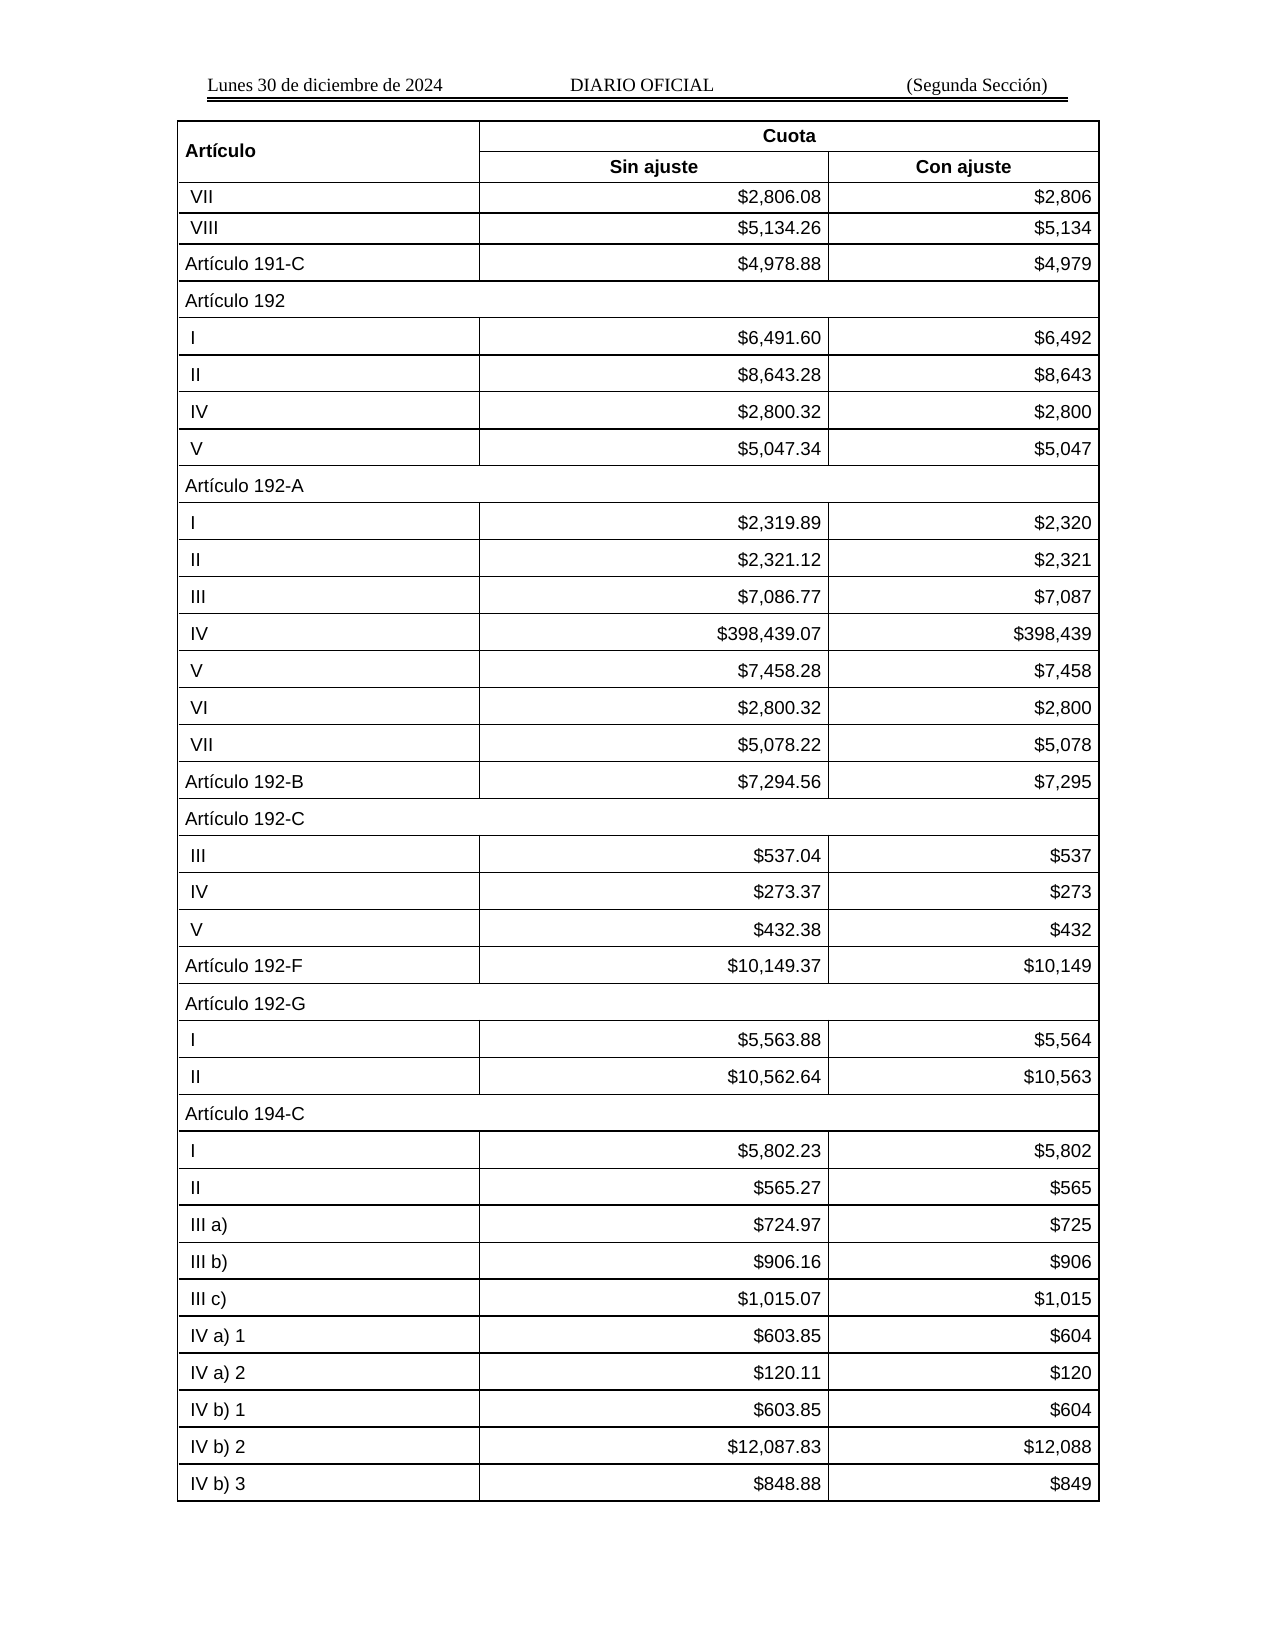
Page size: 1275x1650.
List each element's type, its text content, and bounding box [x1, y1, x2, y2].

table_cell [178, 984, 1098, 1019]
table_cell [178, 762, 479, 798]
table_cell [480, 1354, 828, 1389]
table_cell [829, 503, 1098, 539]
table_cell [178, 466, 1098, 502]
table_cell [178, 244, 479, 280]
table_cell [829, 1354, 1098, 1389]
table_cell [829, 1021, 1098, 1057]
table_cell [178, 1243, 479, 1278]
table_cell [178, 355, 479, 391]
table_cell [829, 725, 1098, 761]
table_cell Sin ajuste [480, 152, 828, 181]
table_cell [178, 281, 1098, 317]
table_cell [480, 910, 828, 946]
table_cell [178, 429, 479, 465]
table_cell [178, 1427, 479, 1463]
table_header Cuota [480, 122, 1098, 151]
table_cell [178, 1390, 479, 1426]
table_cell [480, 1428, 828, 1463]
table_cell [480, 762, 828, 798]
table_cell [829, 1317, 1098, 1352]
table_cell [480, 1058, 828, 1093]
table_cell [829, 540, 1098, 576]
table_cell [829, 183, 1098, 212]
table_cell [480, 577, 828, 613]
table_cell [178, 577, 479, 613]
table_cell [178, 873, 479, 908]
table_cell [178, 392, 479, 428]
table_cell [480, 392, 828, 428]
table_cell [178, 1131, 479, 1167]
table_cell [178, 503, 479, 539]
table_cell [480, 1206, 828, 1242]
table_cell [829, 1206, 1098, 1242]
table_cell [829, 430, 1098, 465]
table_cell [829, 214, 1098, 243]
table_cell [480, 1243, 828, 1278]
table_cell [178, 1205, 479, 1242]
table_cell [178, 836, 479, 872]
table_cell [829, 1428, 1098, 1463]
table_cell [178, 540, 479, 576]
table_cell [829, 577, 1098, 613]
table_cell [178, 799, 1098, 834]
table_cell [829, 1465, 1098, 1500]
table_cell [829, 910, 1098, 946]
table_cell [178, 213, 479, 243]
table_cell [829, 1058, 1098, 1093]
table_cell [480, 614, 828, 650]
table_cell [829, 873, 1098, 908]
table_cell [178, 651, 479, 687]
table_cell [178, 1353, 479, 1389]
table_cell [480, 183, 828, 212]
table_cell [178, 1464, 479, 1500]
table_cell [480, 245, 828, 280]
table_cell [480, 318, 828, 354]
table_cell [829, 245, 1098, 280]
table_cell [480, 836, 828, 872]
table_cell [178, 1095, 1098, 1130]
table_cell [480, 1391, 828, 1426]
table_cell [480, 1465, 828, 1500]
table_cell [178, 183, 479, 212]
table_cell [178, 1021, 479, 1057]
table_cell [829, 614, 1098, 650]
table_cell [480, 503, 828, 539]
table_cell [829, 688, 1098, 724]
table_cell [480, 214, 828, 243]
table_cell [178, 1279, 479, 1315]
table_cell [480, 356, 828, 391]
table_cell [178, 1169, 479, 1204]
table_cell Con ajuste [829, 152, 1098, 181]
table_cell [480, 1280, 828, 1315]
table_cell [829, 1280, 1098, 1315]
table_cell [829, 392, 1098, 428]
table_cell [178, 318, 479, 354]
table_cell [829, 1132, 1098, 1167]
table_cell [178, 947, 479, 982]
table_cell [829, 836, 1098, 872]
table_header Artículo [178, 122, 479, 181]
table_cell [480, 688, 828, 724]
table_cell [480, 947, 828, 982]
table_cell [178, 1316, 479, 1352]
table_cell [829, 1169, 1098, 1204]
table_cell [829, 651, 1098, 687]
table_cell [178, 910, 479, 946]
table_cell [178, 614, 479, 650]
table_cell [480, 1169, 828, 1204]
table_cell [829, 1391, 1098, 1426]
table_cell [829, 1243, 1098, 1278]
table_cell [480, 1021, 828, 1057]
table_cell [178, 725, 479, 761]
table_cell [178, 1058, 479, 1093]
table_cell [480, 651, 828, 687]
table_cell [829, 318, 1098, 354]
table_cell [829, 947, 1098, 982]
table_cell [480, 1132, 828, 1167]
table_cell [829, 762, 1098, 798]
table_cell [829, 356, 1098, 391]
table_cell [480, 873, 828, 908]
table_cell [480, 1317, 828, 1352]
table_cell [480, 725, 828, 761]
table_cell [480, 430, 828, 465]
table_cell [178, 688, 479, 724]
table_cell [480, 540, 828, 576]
